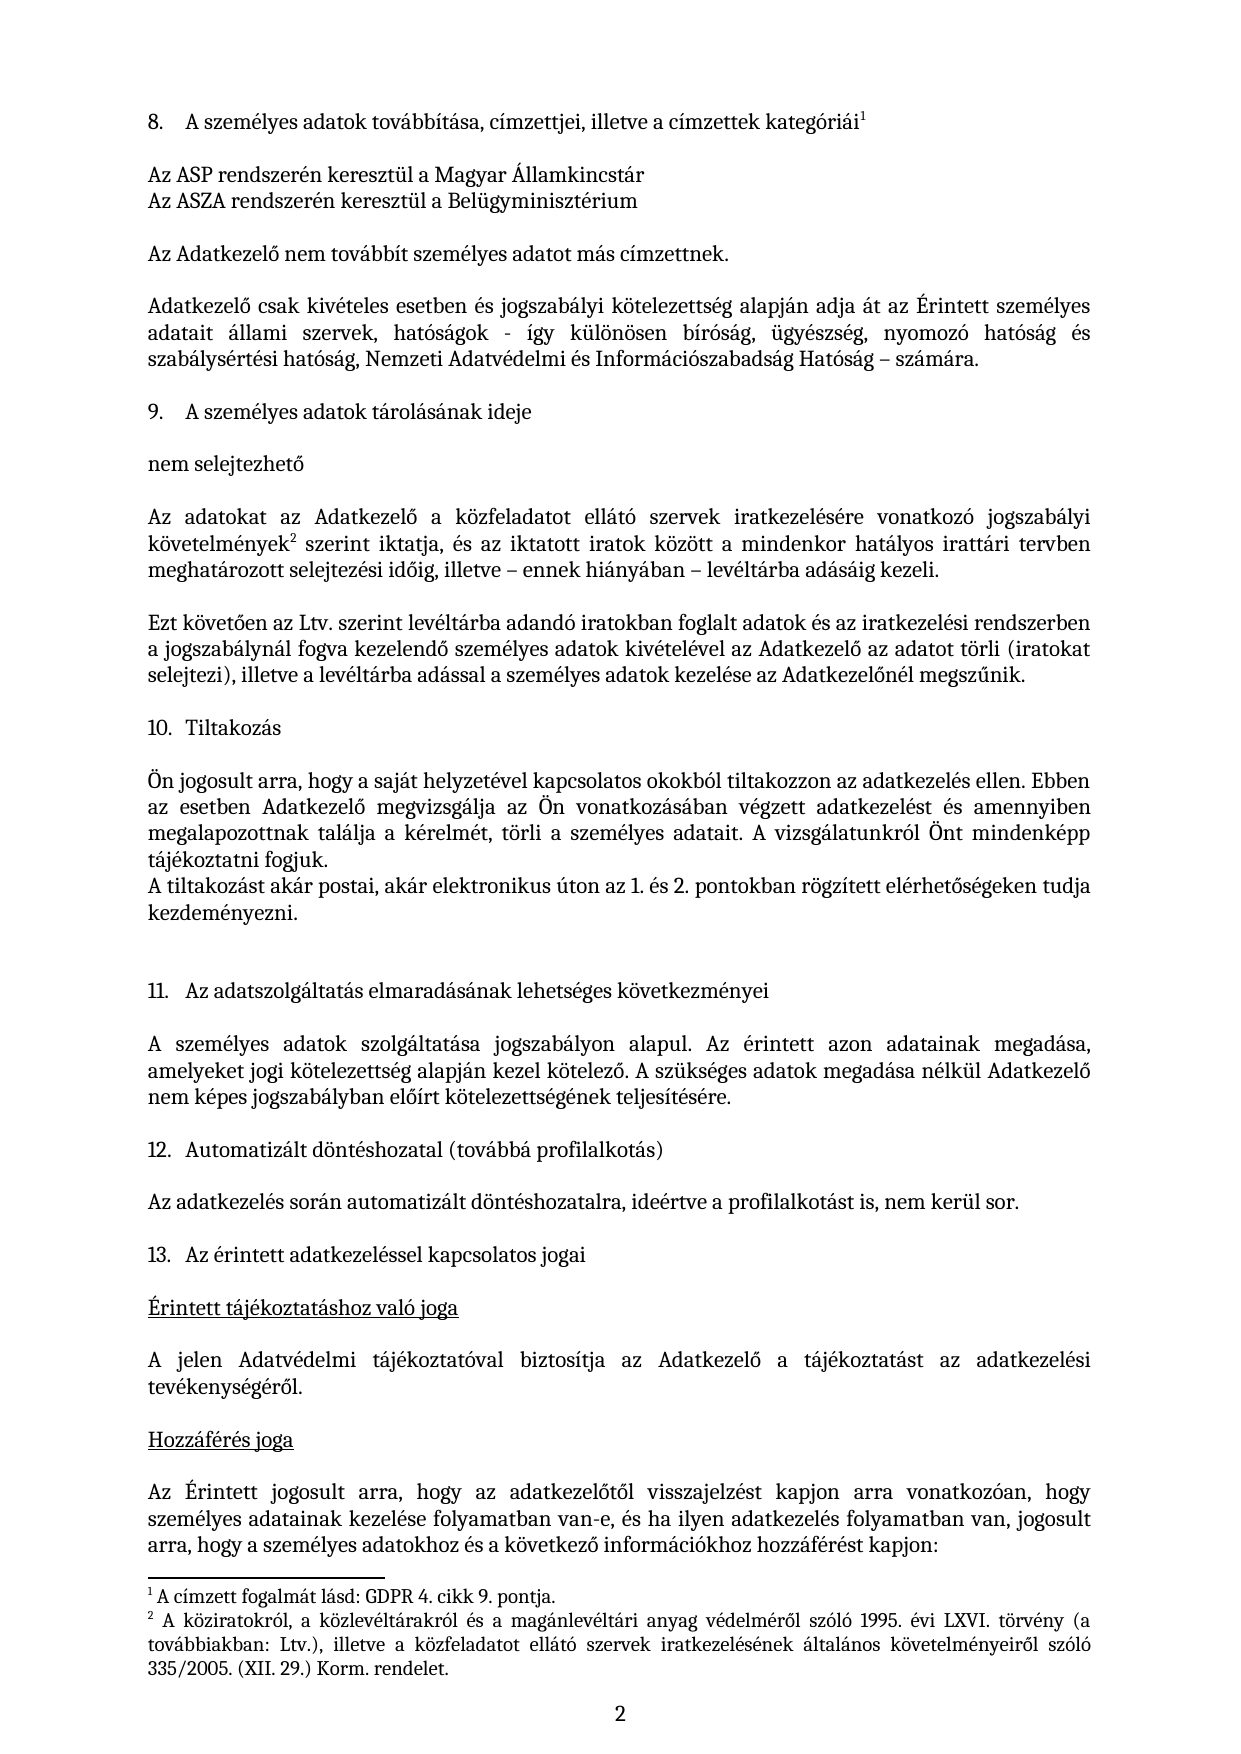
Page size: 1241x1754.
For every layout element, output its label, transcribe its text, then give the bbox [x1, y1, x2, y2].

subtitle A személyes adatok továbbítása, címzettjei, illetve a címzettek kategóriái [148, 109, 1092, 135]
subtitle Tiltakozás [148, 715, 1092, 741]
subtitle Az érintett adatkezeléssel kapcsolatos jogai [148, 1242, 1092, 1268]
subtitle Automatizált döntéshozatal (továbbá profilalkotás) [148, 1136, 1092, 1163]
text Az ASZA rendszerén keresztül a Belügyminisztérium [148, 188, 1092, 214]
text Ezt követően az Ltv. szerint levéltárba adandó iratokban foglalt adatok és az iratkezelési rendszerben a jogszabálynál fogva kezelendő személyes adatok kivételével az Adatkezelő az adatot törli (iratokat selejtezi), illetve a levéltárba adással a személyes adatok kezelése az Adatkezelőnél megszűnik. [148, 609, 1092, 688]
text nem selejtezhető [148, 451, 1092, 478]
text A jelen Adatvédelmi tájékoztatóval biztosítja az Adatkezelő a tájékoztatást az adatkezelési tevékenységéről. [148, 1347, 1092, 1400]
text Ön jogosult arra, hogy a saját helyzetével kapcsolatos okokból tiltakozzon az adatkezelés ellen. Ebben az esetben Adatkezelő megvizsgálja az Ön vonatkozásában végzett adatkezelést és amennyiben megalapozottnak találja a kérelmét, törli a személyes adatait. A vizsgálatunkról Önt mindenképp tájékoztatni fogjuk. [148, 767, 1092, 873]
text A tiltakozást akár postai, akár elektronikus úton az 1. és 2. pontokban rögzített elérhetőségeken tudja kezdeményezni. [148, 873, 1092, 926]
text Érintett tájékoztatáshoz való joga [148, 1294, 1092, 1321]
text Az adatokat az Adatkezelő a közfeladatot ellátó szervek iratkezelésére vonatkozó jogszabályi követelmények szerint iktatja, és az iktatott iratok között a mindenkor hatályos irattári tervben meghatározott selejtezési időig, illetve – ennek hiányában – levéltárba adásáig kezeli. [148, 504, 1092, 583]
text Az Adatkezelő nem továbbít személyes adatot más címzettnek. [148, 240, 1092, 267]
subtitle Az adatszolgáltatás elmaradásának lehetséges következményei [148, 978, 1092, 1005]
text A személyes adatok szolgáltatása jogszabályon alapul. Az érintett azon adatainak megadása, amelyeket jogi kötelezettség alapján kezel kötelező. A szükséges adatok megadása nélkül Adatkezelő nem képes jogszabályban előírt kötelezettségének teljesítésére. [148, 1031, 1092, 1110]
text Hozzáférés joga [148, 1426, 1092, 1453]
text Az Érintett jogosult arra, hogy az adatkezelőtől visszajelzést kapjon arra vonatkozóan, hogy személyes adatainak kezelése folyamatban van-e, és ha ilyen adatkezelés folyamatban van, jogosult arra, hogy a személyes adatokhoz és a következő információkhoz hozzáférést kapjon: [148, 1479, 1092, 1558]
text Adatkezelő csak kivételes esetben és jogszabályi kötelezettség alapján adja át az Érintett személyes adatait állami szervek, hatóságok - így különösen bíróság, ügyészség, nyomozó hatóság és szabálysértési hatóság, Nemzeti Adatvédelmi és Információszabadság Hatóság – számára. [148, 293, 1092, 372]
text Az ASP rendszerén keresztül a Magyar Államkincstár [148, 161, 1092, 188]
subtitle A személyes adatok tárolásának ideje [148, 398, 1092, 425]
text Az adatkezelés során automatizált döntéshozatalra, ideértve a profilalkotást is, nem kerül sor. [148, 1189, 1092, 1216]
